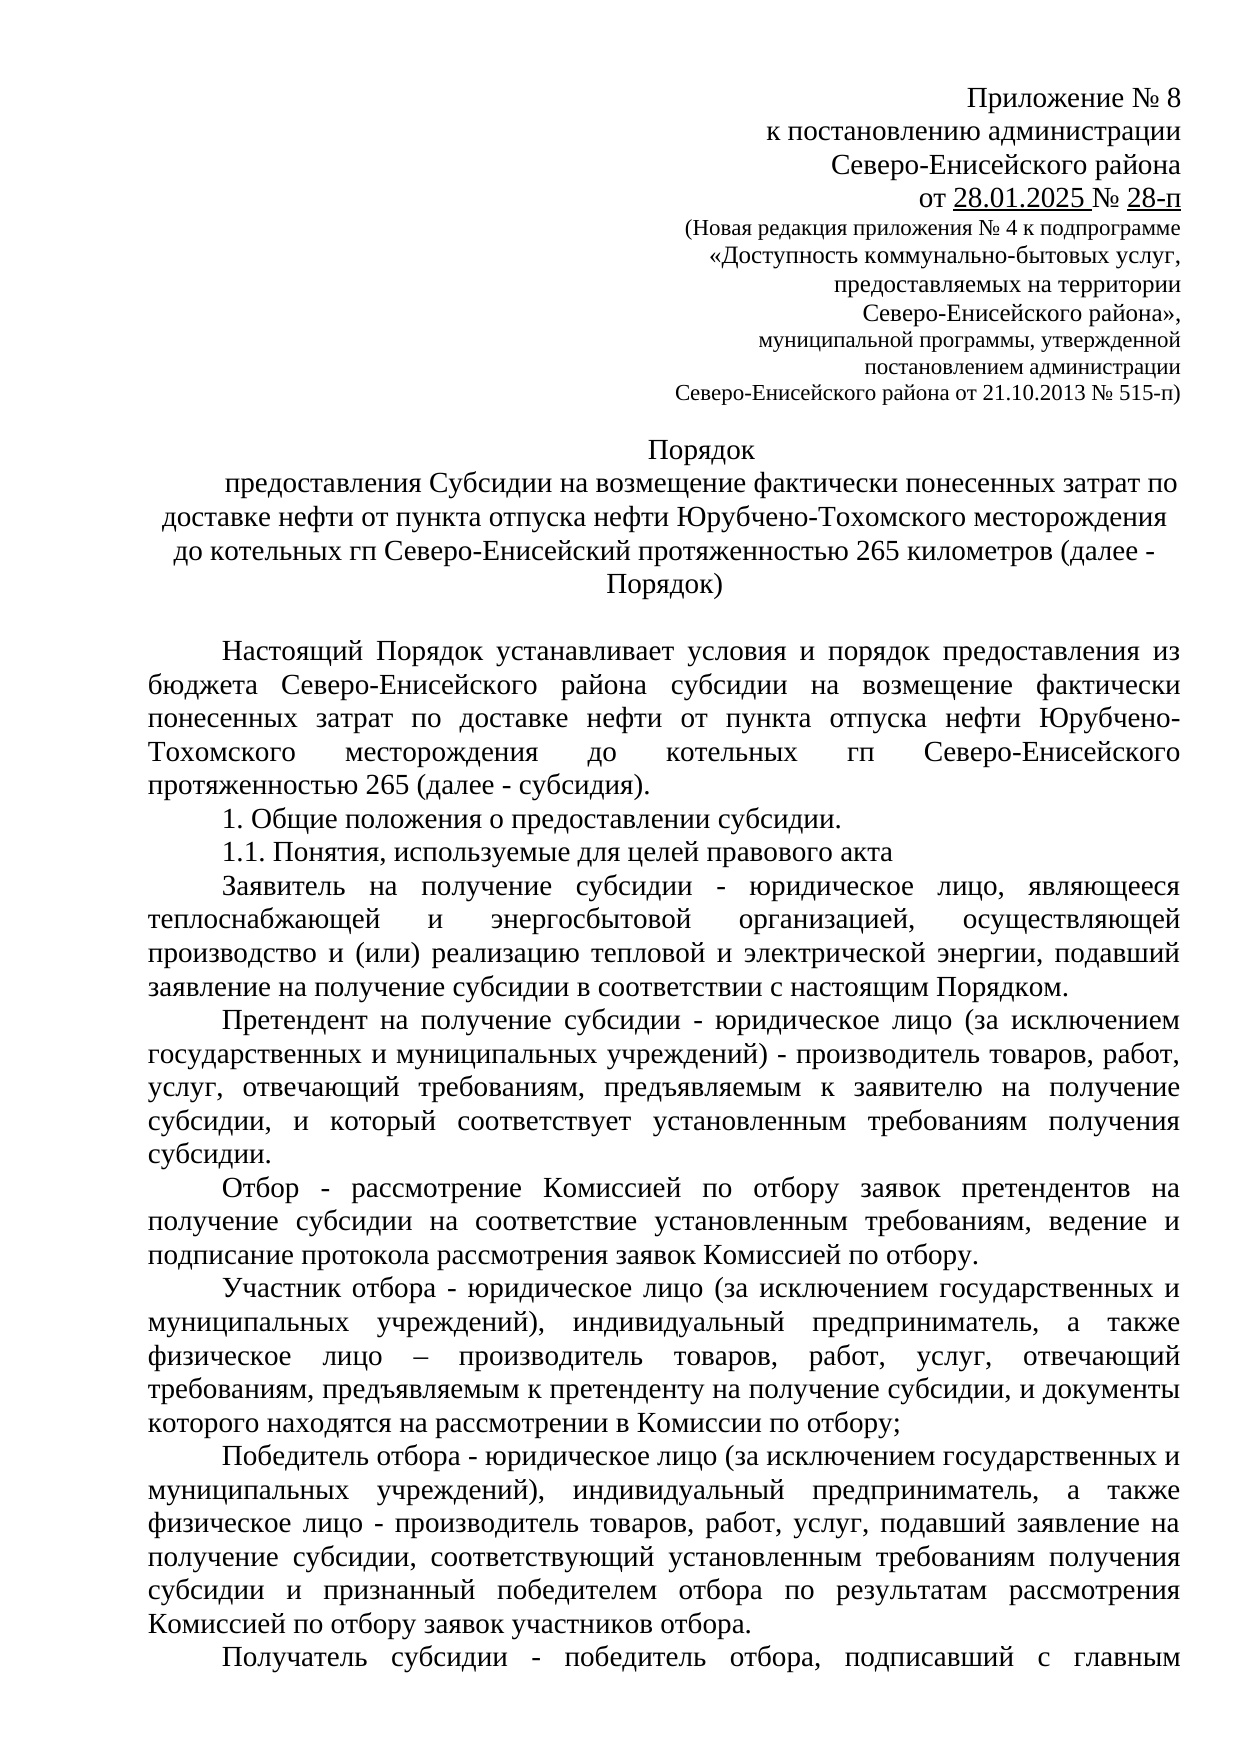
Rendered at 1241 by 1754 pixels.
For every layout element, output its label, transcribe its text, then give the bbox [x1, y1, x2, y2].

text постановлением администрации [148, 353, 1181, 379]
text Северо-Енисейского района», [148, 298, 1181, 327]
text 1.1. Понятия, используемые для целей правового акта [148, 834, 1181, 868]
text от 28.01.2025 № 28-п [148, 180, 1181, 214]
text Заявитель на получение субсидии - юридическое лицо, являющееся теплоснабжающей и энергосбытовой организацией, осуществляющей производство и (или) реализацию тепловой и электрической энергии, подавший заявление на получение субсидии в соответствии с настоящим Порядком. [148, 868, 1181, 1002]
text «Доступность коммунально-бытовых услуг, [148, 240, 1181, 269]
text Северо-Енисейского района от 21.10.2013 № 515-п) [148, 379, 1181, 406]
text Участник отбора - юридическое лицо (за исключением государственных и муниципальных учреждений), индивидуальный предприниматель, а также физическое лицо – производитель товаров, работ, услуг, отвечающий требованиям, предъявляемым к претенденту на получение субсидии, и документы которого находятся на рассмотрении в Комиссии по отбору; [148, 1271, 1181, 1438]
text Отбор - рассмотрение Комиссией по отбору заявок претендентов на получение субсидии на соответствие установленным требованиям, ведение и подписание протокола рассмотрения заявок Комиссией по отбору. [148, 1170, 1181, 1271]
text Приложение № 8 [148, 80, 1181, 113]
text муниципальной программы, утвержденной [148, 327, 1181, 353]
text Претендент на получение субсидии - юридическое лицо (за исключением государственных и муниципальных учреждений) - производитель товаров, работ, услуг, отвечающий требованиям, предъявляемым к заявителю на получение субсидии, и который соответствует установленным требованиям получения субсидии. [148, 1002, 1181, 1170]
text Порядок [148, 432, 1181, 466]
text предоставляемых на территории [148, 269, 1181, 298]
text предоставления Субсидии на возмещение фактически понесенных затрат по доставке нефти от пункта отпуска нефти Юрубчено-Тохомского месторождения до котельных гп Северо-Енисейский протяженностью 265 километров (далее - Порядок) [148, 466, 1181, 600]
text к постановлению администрации [148, 113, 1181, 147]
text (Новая редакция приложения № 4 к подпрограмме [148, 214, 1181, 240]
text Настоящий Порядок устанавливает условия и порядок предоставления из бюджета Северо-Енисейского района субсидии на возмещение фактически понесенных затрат по доставке нефти от пункта отпуска нефти Юрубчено-Тохомского месторождения до котельных гп Северо-Енисейского протяженностью 265 (далее - субсидия). [148, 633, 1181, 801]
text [148, 1639, 1181, 1673]
text Северо-Енисейского района [148, 147, 1181, 180]
text 1. Общие положения о предоставлении субсидии. [148, 801, 1181, 834]
text Победитель отбора - юридическое лицо (за исключением государственных и муниципальных учреждений), индивидуальный предприниматель, а также физическое лицо - производитель товаров, работ, услуг, подавший заявление на получение субсидии, соответствующий установленным требованиям получения субсидии и признанный победителем отбора по результатам рассмотрения Комиссией по отбору заявок участников отбора. [148, 1438, 1181, 1639]
